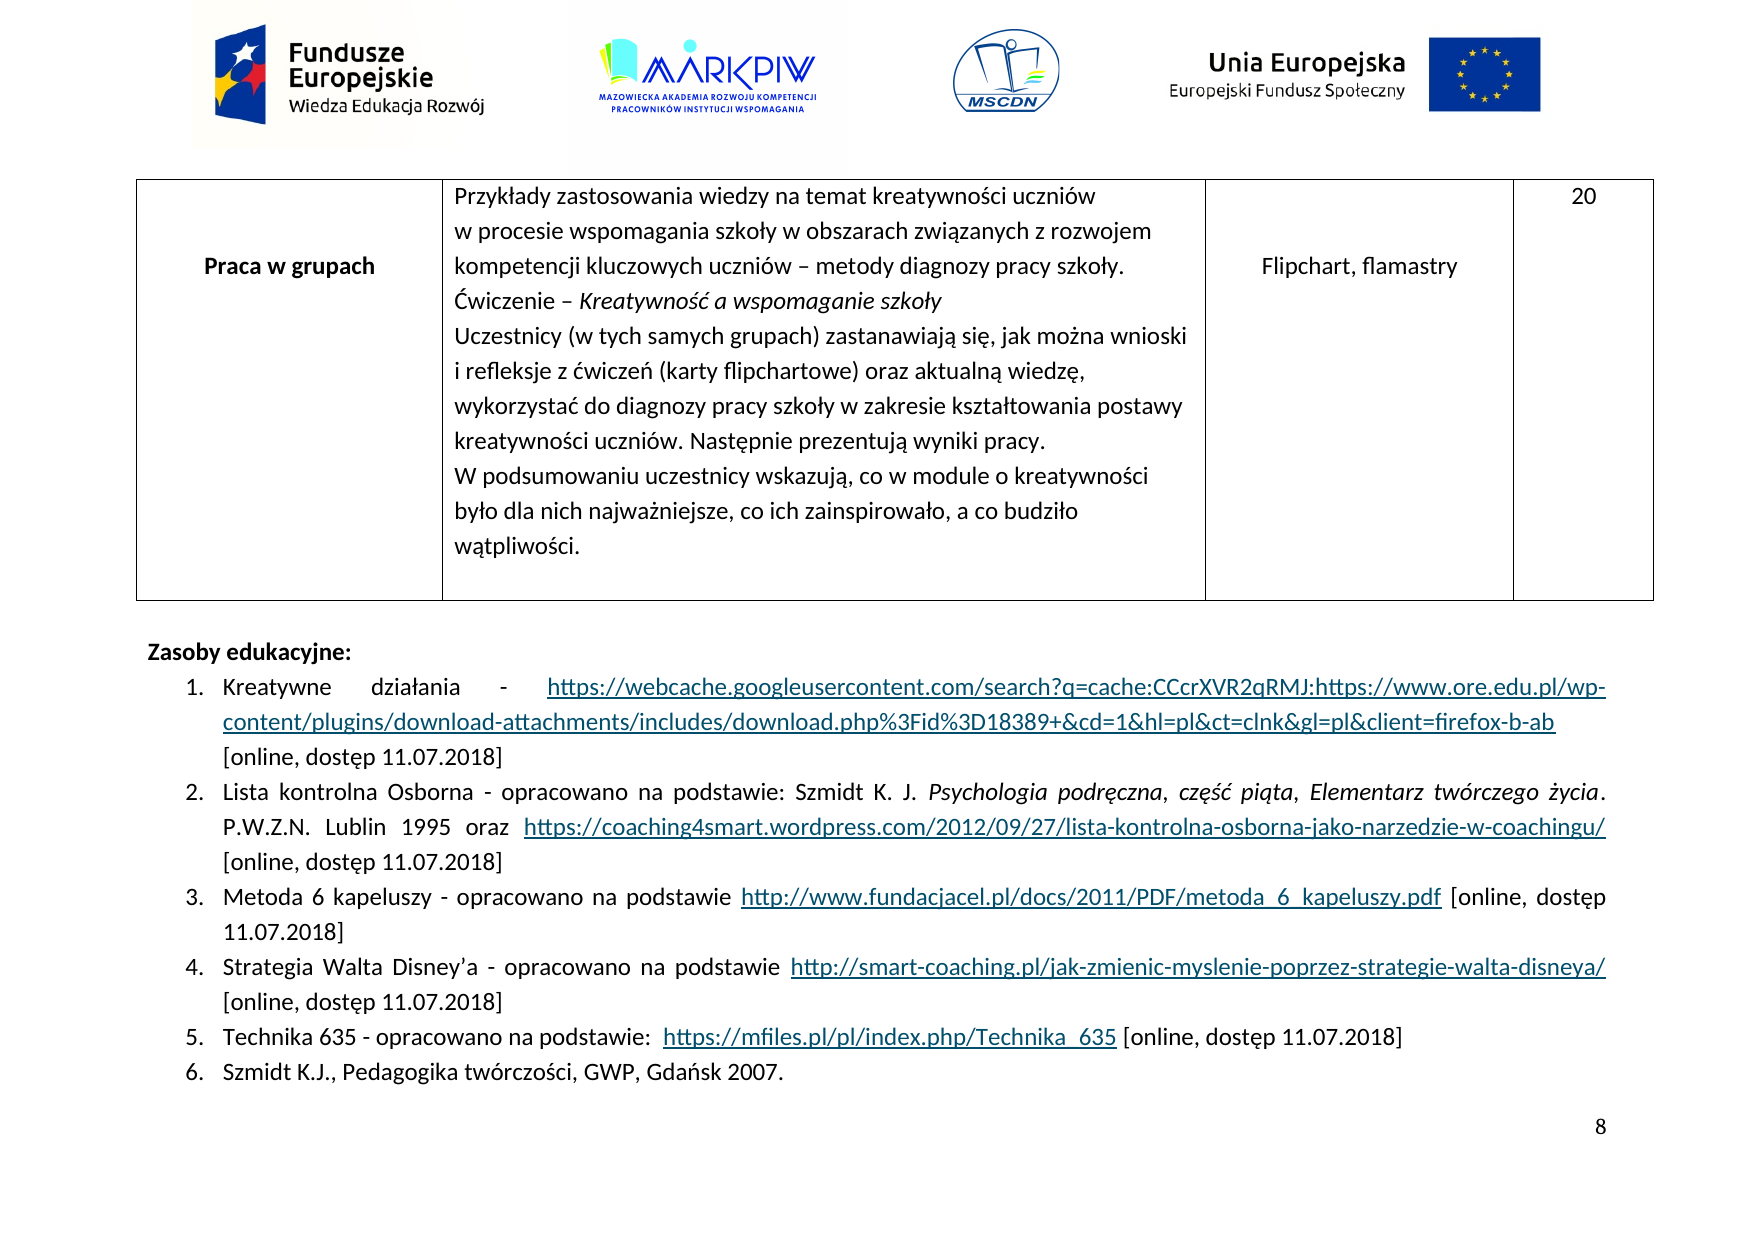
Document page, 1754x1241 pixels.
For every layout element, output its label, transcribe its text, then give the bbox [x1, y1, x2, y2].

text Zasoby edukacyjne: [148, 636, 1606, 667]
table_cell Praca w grupach [137, 180, 442, 600]
picture [567, 0, 848, 175]
picture [1145, 12, 1564, 136]
table_cell Flipchart, flamastry [1206, 180, 1513, 600]
list Szmidt K.J., Pedagogika twórczości, GWP, Gdańsk 2007. [185, 1056, 1606, 1087]
list Metoda 6 kapeluszy - opracowano na podstawie http://www.fundacjacel.pl/docs/2011/PDF/metoda_6_kapeluszy.pdf [online, dostęp 11.07.2018] [185, 881, 1606, 947]
picture [190, 0, 508, 149]
table_cell 20 [1514, 180, 1653, 600]
list Technika 635 - opracowano na podstawie: https://mfiles.pl/pl/index.php/Technika_635 [online, dostęp 11.07.2018] [185, 1021, 1606, 1052]
table_cell Przykłady zastosowania wiedzy na temat kreatywności uczniów w procesie wspomagania szkoły w obszarach związanych z rozwojem kompetencji kluczowych uczniów – metody diagnozy pracy szkoły. Ćwiczenie – Kreatywność a wspomaganie szkoły Uczestnicy (w tych samych grupach) zastanawiają się, jak można wnioski i refleksje z ćwiczeń (karty flipchartowe) oraz aktualną wiedzę, wykorzystać do diagnozy pracy szkoły w zakresie kształtowania postawy kreatywności uczniów. Następnie prezentują wyniki pracy. W podsumowaniu uczestnicy wskazują, co w module o kreatywności było dla nich najważniejsze, co ich zainspirowało, a co budziło wątpliwości. [443, 180, 1205, 600]
picture [953, 29, 1060, 126]
list Strategia Walta Disney’a - opracowano na podstawie http://smart-coaching.pl/jak-zmienic-myslenie-poprzez-strategie-walta-disneya/ [online, dostęp 11.07.2018] [185, 951, 1606, 1017]
list Kreatywne działania - https://webcache.googleusercontent.com/search?q=cache:CCcrXVR2qRMJ:https://www.ore.edu.pl/wp-content/plugins/download-attachments/includes/download.php%3Fid%3D18389+&cd=1&hl=pl&ct=clnk&gl=pl&client=firefox-b-ab [online, dostęp 11.07.2018] [185, 671, 1606, 772]
list Lista kontrolna Osborna - opracowano na podstawie: Szmidt K. J. Psychologia podręczna, część piąta, Elementarz twórczego życia. P.W.Z.N. Lublin 1995 oraz https://coaching4smart.wordpress.com/2012/09/27/lista-kontrolna-osborna-jako-narzedzie-w-coachingu/ [online, dostęp 11.07.2018] [185, 776, 1606, 877]
